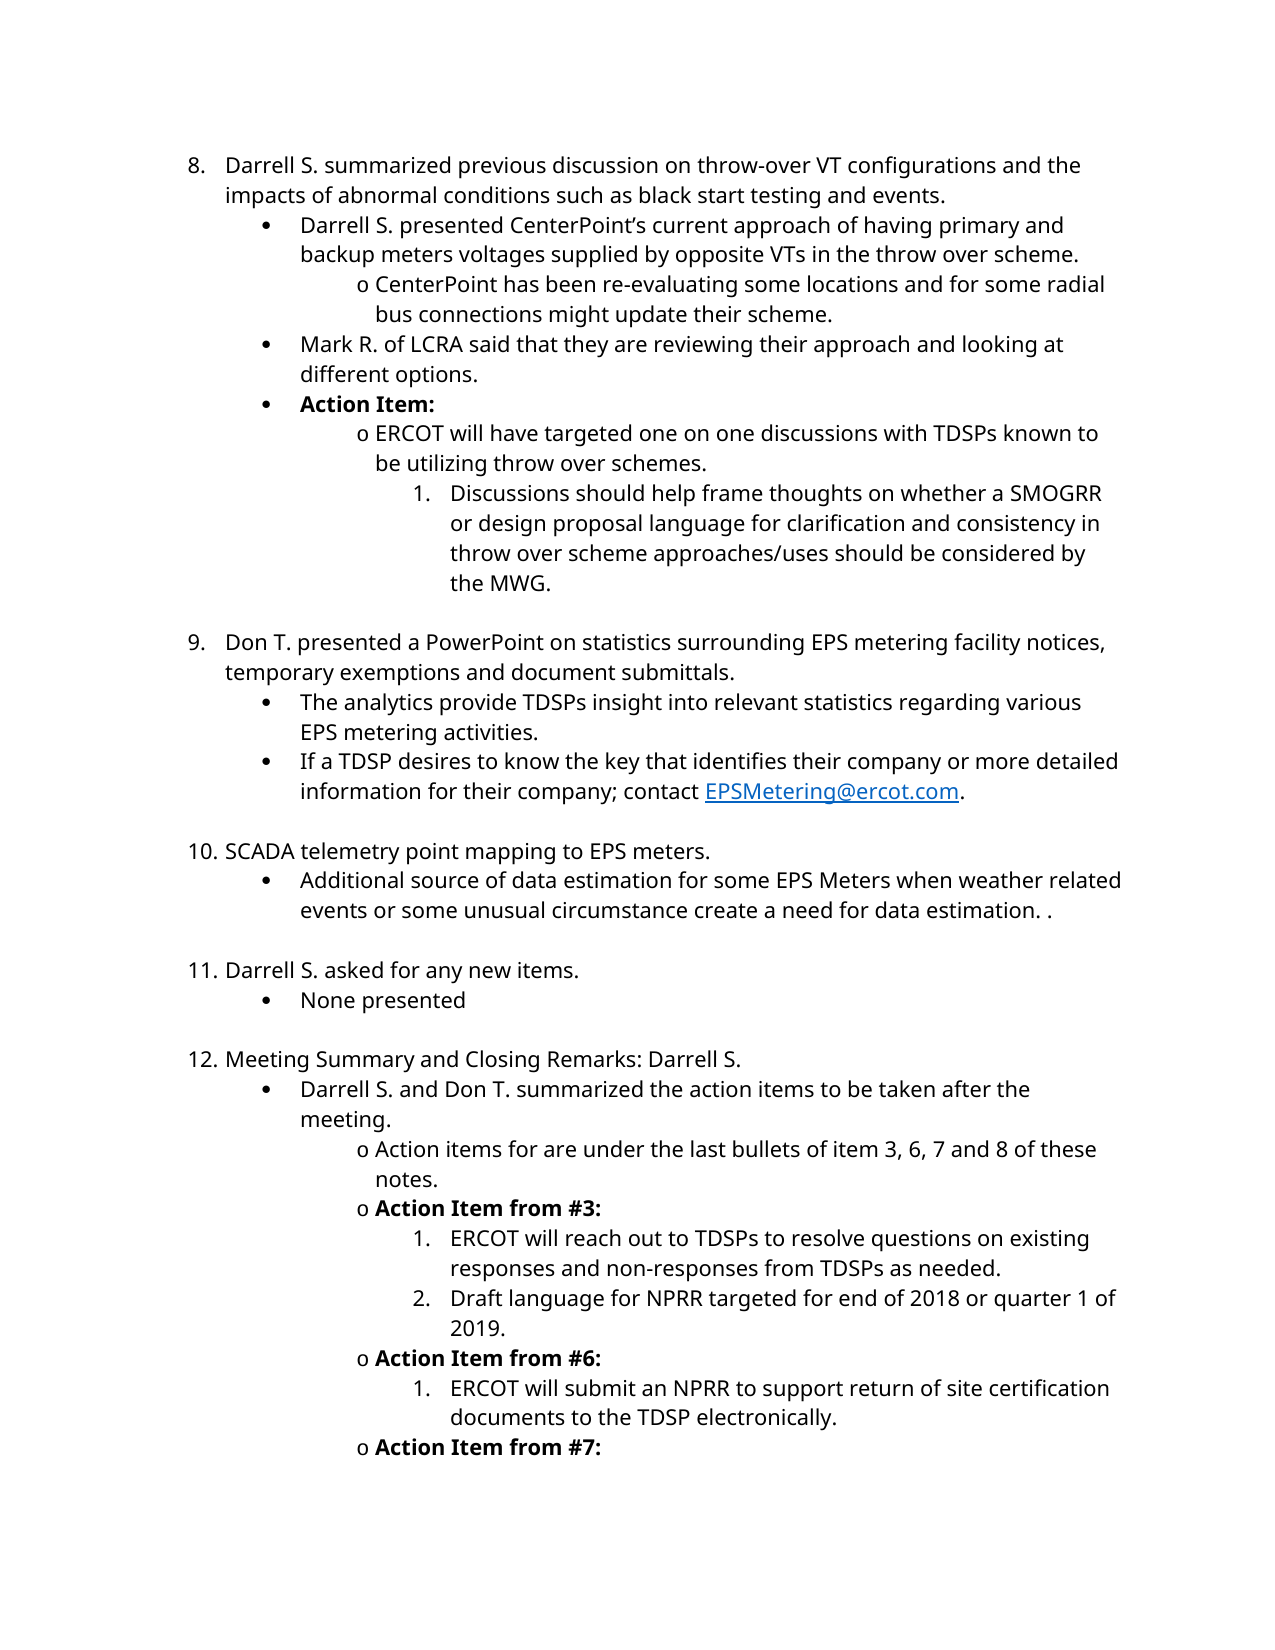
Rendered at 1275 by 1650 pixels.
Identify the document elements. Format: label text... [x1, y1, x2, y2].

list The analytics provide TDSPs insight into relevant statistics regarding various EPS metering activities. [262, 687, 1125, 746]
list Action items for are under the last bullets of item 3, 6, 7 and 8 of these notes. [356, 1133, 1125, 1193]
list Action Item from #6: [356, 1342, 1125, 1372]
list SCADA telemetry point mapping to EPS meters. [187, 836, 1125, 865]
list Action Item from #3: [356, 1193, 1125, 1223]
list Darrell S. asked for any new items. [187, 955, 1125, 984]
list Darrell S. and Don T. summarized the action items to be taken after the meeting. [262, 1074, 1125, 1133]
list CenterPoint has been re-evaluating some locations and for some radial bus connections might update their scheme. [356, 269, 1125, 329]
list ERCOT will submit an NPRR to support return of site certification documents to the TDSP electronically. [412, 1372, 1125, 1432]
list ERCOT will have targeted one on one discussions with TDSPs known to be utilizing throw over schemes. [356, 418, 1125, 478]
list Darrell S. summarized previous discussion on throw-over VT configurations and the impacts of abnormal conditions such as black start testing and events. [187, 150, 1125, 209]
list If a TDSP desires to know the key that identifies their company or more detailed information for their company; contact EPSMetering@ercot.com. [262, 746, 1125, 806]
list None presented [262, 984, 1125, 1014]
list Meeting Summary and Closing Remarks: Darrell S. [187, 1044, 1125, 1074]
list Mark R. of LCRA said that they are reviewing their approach and looking at different options. [262, 329, 1125, 388]
list Darrell S. presented CenterPoint’s current approach of having primary and backup meters voltages supplied by opposite VTs in the throw over scheme. [262, 209, 1125, 269]
list Action Item from #7: [356, 1432, 1125, 1462]
list Discussions should help frame thoughts on whether a SMOGRR or design proposal language for clarification and consistency in throw over scheme approaches/uses should be considered by the MWG. [412, 478, 1125, 597]
list ERCOT will reach out to TDSPs to resolve questions on existing responses and non-responses from TDSPs as needed. [412, 1223, 1125, 1283]
list Action Item: [262, 388, 1125, 418]
list Draft language for NPRR targeted for end of 2018 or quarter 1 of 2019. [412, 1283, 1125, 1342]
list Don T. presented a PowerPoint on statistics surrounding EPS metering facility notices, temporary exemptions and document submittals. [187, 627, 1125, 687]
list Additional source of data estimation for some EPS Meters when weather related events or some unusual circumstance create a need for data estimation. . [262, 865, 1125, 925]
